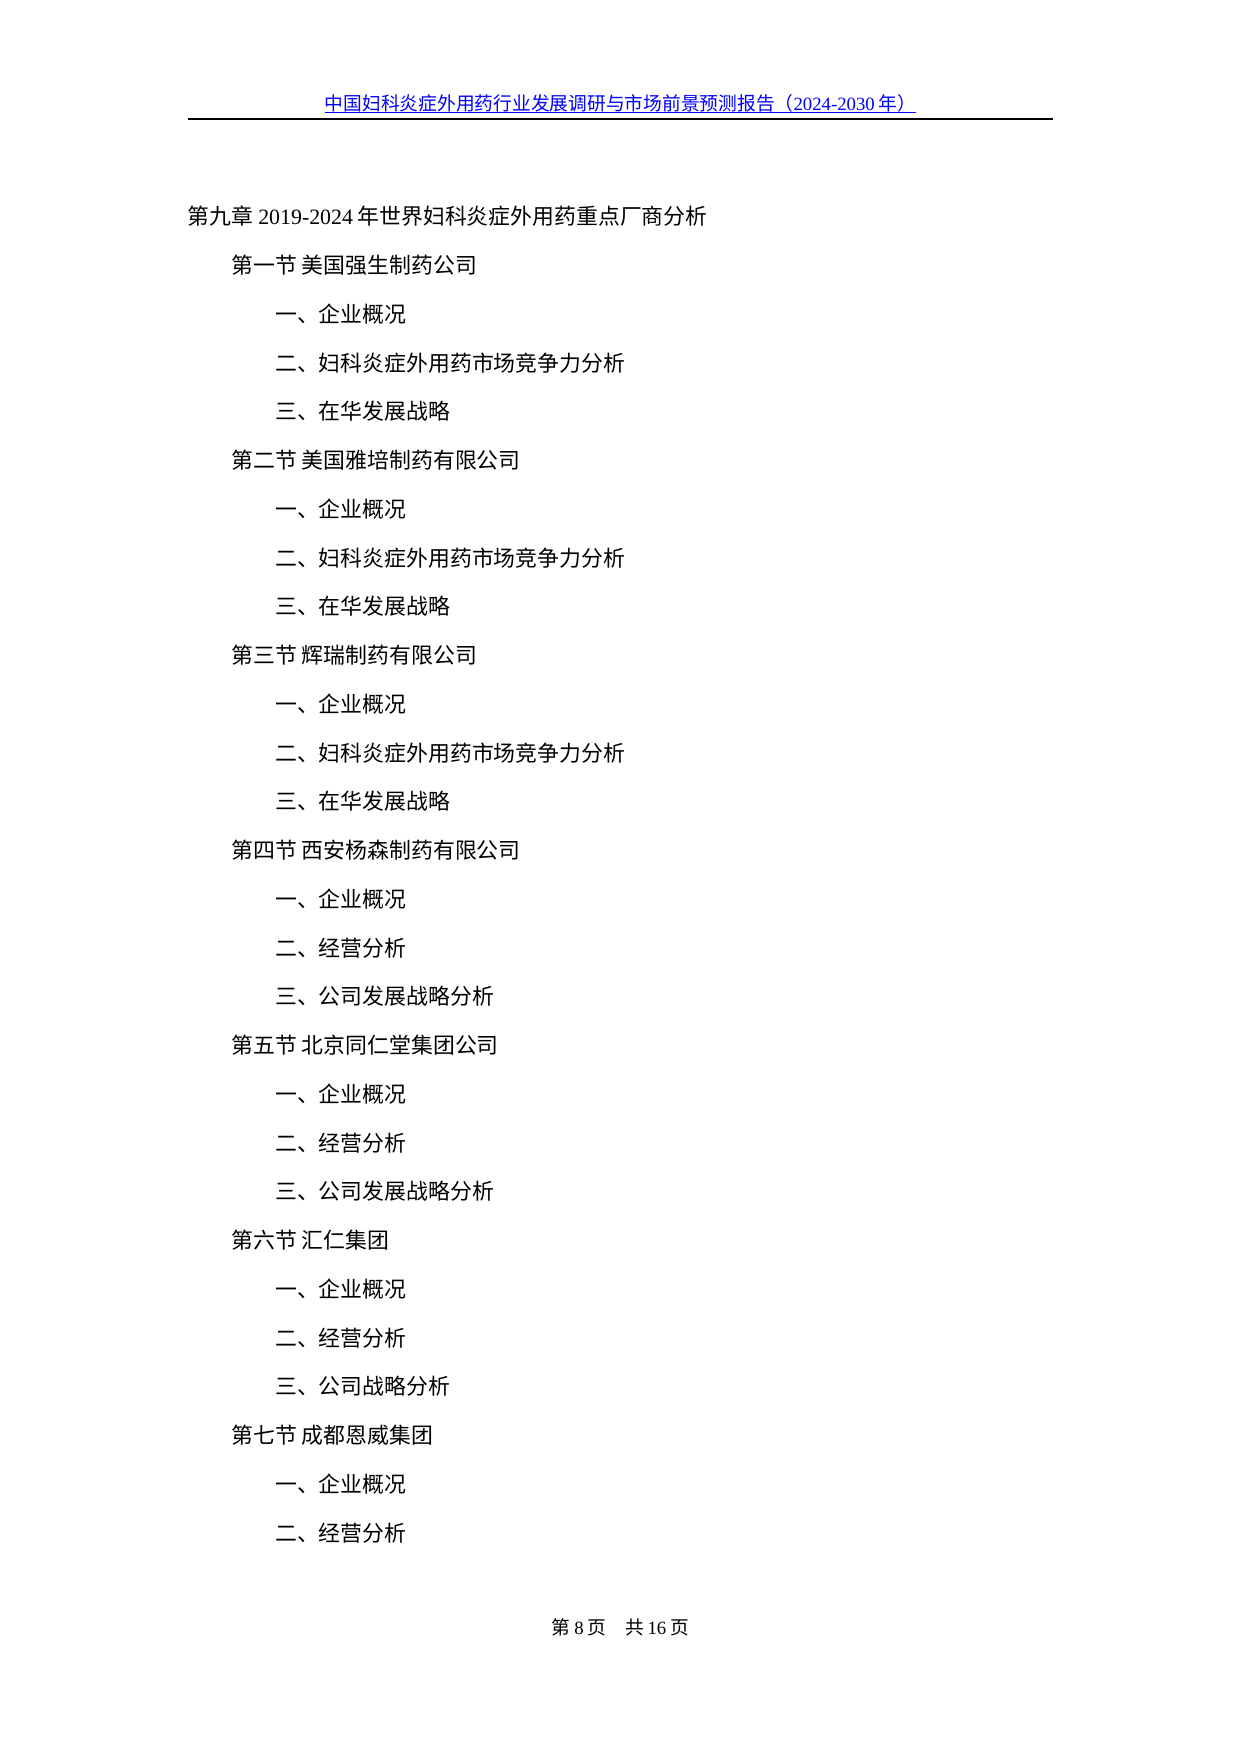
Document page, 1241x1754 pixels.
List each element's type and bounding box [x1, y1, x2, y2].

text [187, 150, 1053, 1548]
